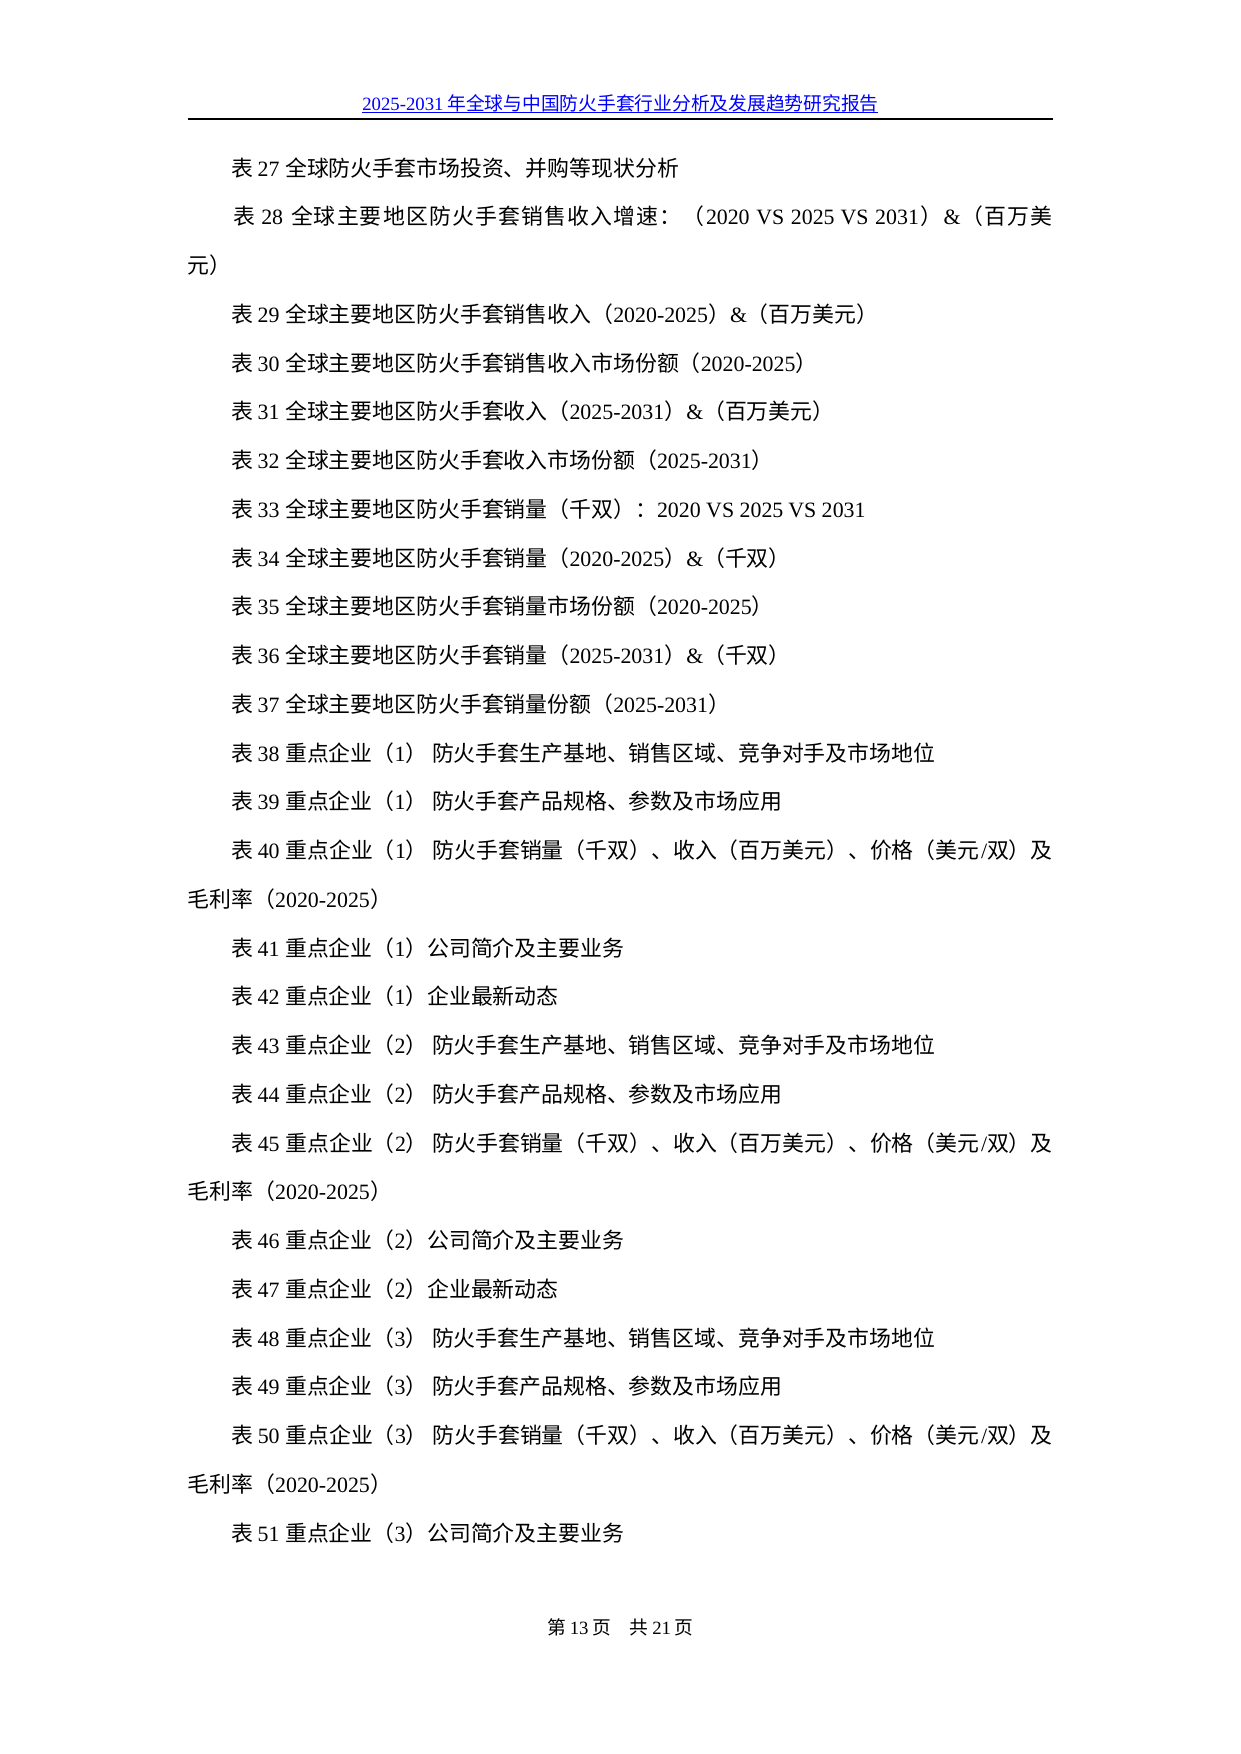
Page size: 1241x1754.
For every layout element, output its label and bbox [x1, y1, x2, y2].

text [187, 150, 1053, 1548]
